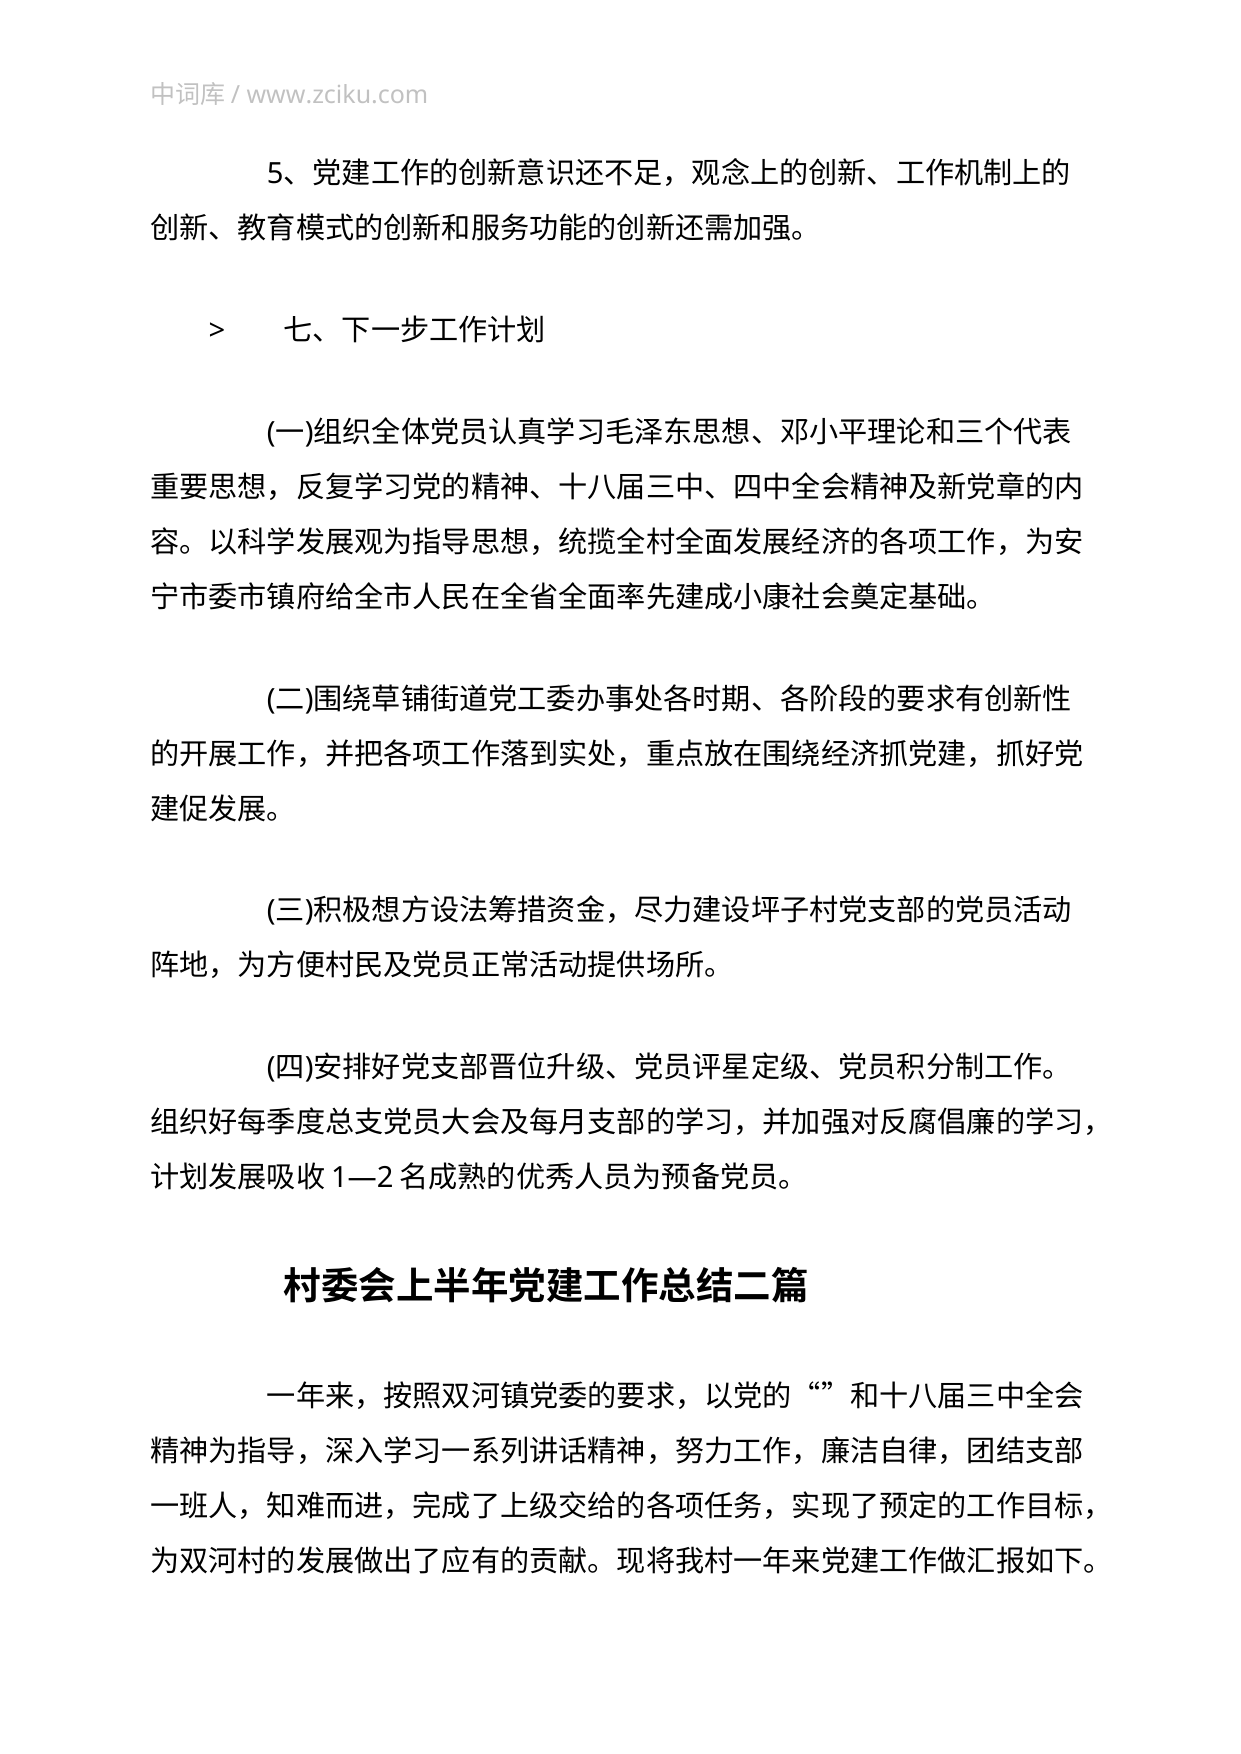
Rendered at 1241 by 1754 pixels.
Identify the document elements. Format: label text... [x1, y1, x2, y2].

text (二)围绕草铺街道党工委办事处各时期、各阶段的要求有创新性的开展工作，并把各项工作落到实处，重点放在围绕经济抓党建，抓好党建促发展。 [150, 675, 1090, 827]
text (三)积极想方设法筹措资金，尽力建设坪子村党支部的党员活动阵地，为方便村民及党员正常活动提供场所。 [150, 887, 1090, 984]
text (四)安排好党支部晋位升级、党员评星定级、党员积分制工作。组织好每季度总支党员大会及每月支部的学习，并加强对反腐倡廉的学习，计划发展吸收1—2名成熟的优秀人员为预备党员。 [150, 1044, 1090, 1196]
text 一年来，按照双河镇党委的要求，以党的“”和十八届三中全会精神为指导，深入学习一系列讲话精神，努力工作，廉洁自律，团结支部一班人，知难而进，完成了上级交给的各项任务，实现了预定的工作目标，为双河村的发展做出了应有的贡献。现将我村一年来党建工作做汇报如下。 [150, 1373, 1090, 1580]
text 5、党建工作的创新意识还不足，观念上的创新、工作机制上的创新、教育模式的创新和服务功能的创新还需加强。 [150, 150, 1090, 247]
text > 七、下一步工作计划 [150, 307, 1090, 349]
text 村委会上半年党建工作总结二篇 [150, 1256, 1090, 1310]
text (一)组织全体党员认真学习毛泽东思想、邓小平理论和三个代表重要思想，反复学习党的精神、十八届三中、四中全会精神及新党章的内容。以科学发展观为指导思想，统揽全村全面发展经济的各项工作，为安宁市委市镇府给全市人民在全省全面率先建成小康社会奠定基础。 [150, 409, 1090, 616]
